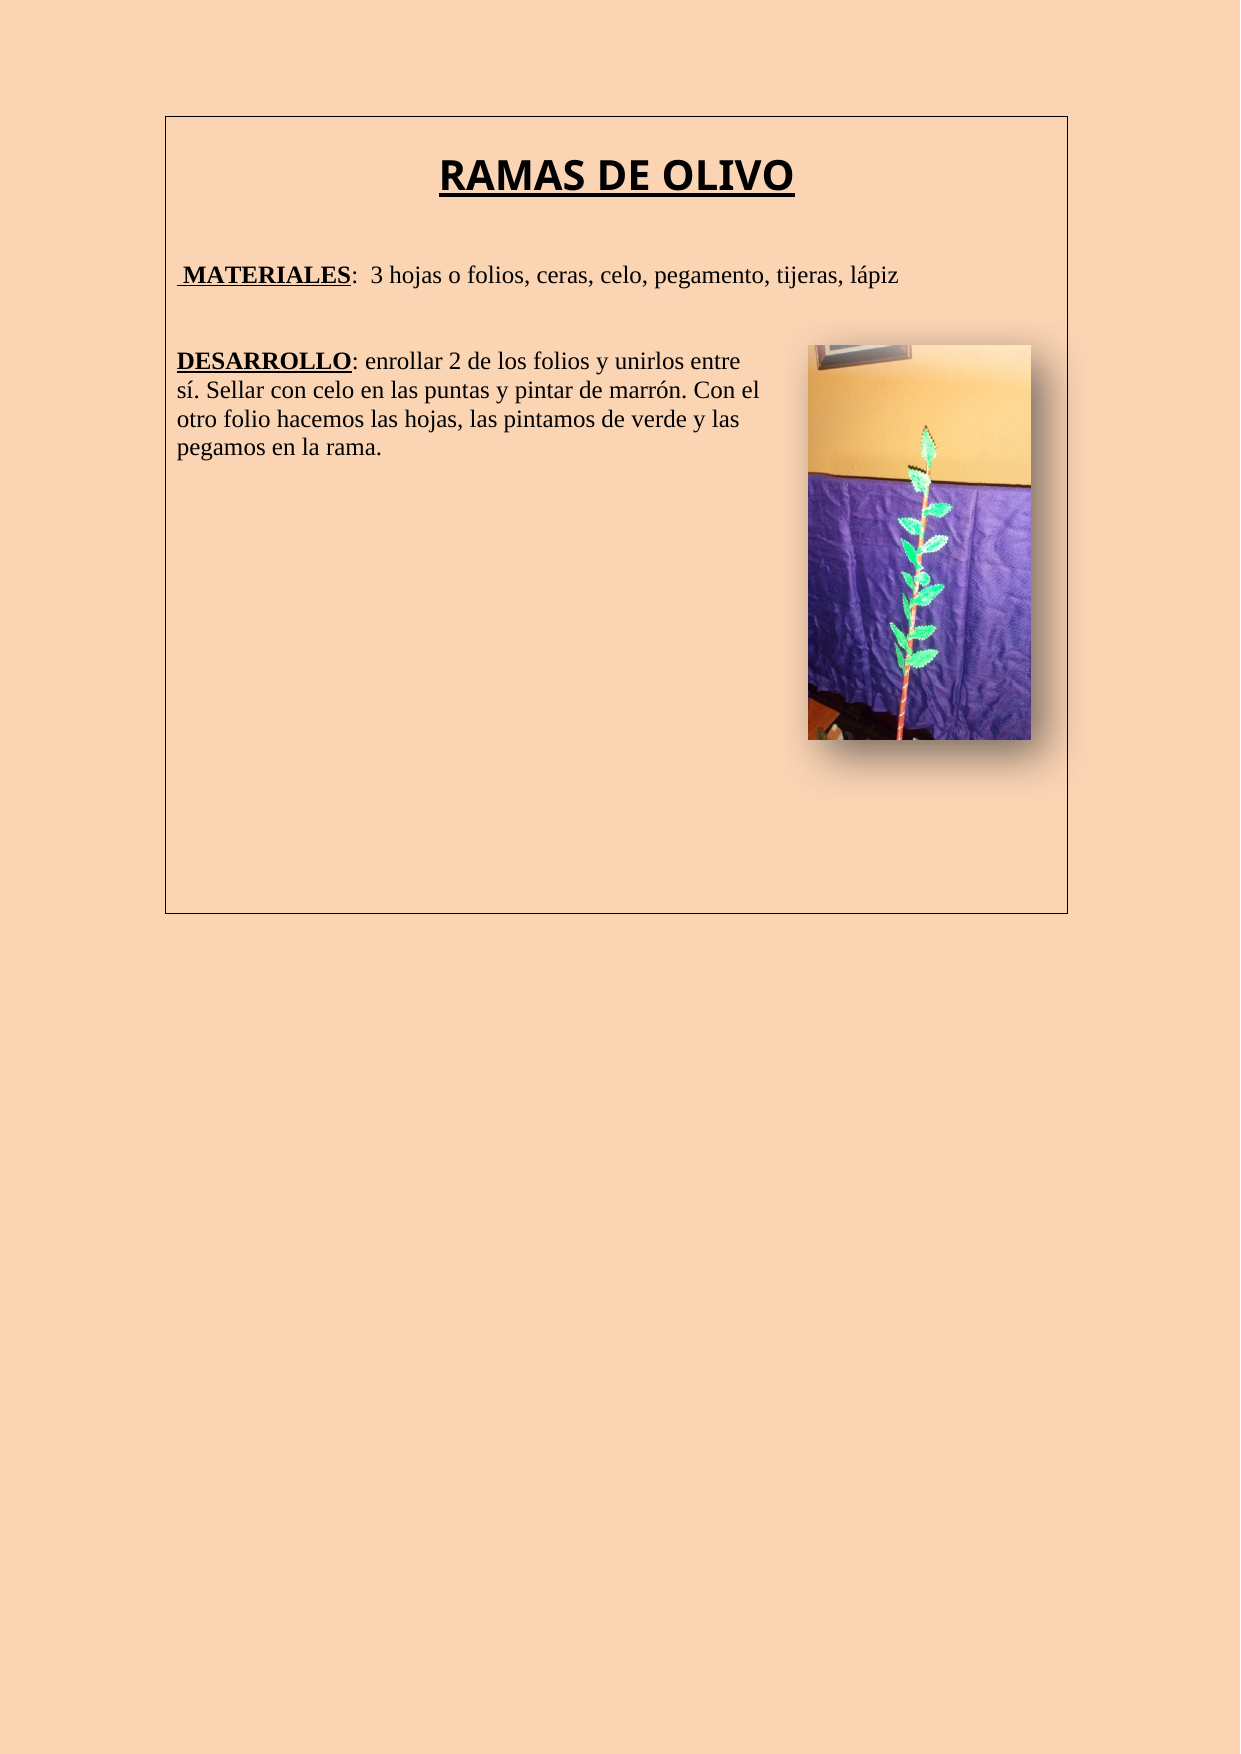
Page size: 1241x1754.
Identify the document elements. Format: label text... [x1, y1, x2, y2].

table_header RAMAS DE OLIVO MATERIALES: 3 hojas o folios, ceras, celo, pegamento, tijeras, lápiz DESARROLLO: enrollar 2 de los folios y unirlos entre sí. Sellar con celo en las puntas y pintar de marrón. Con el otro folio hacemos las hojas, las pintamos de verde y las pegamos en la rama. [166, 117, 1067, 912]
picture [808, 345, 1031, 740]
